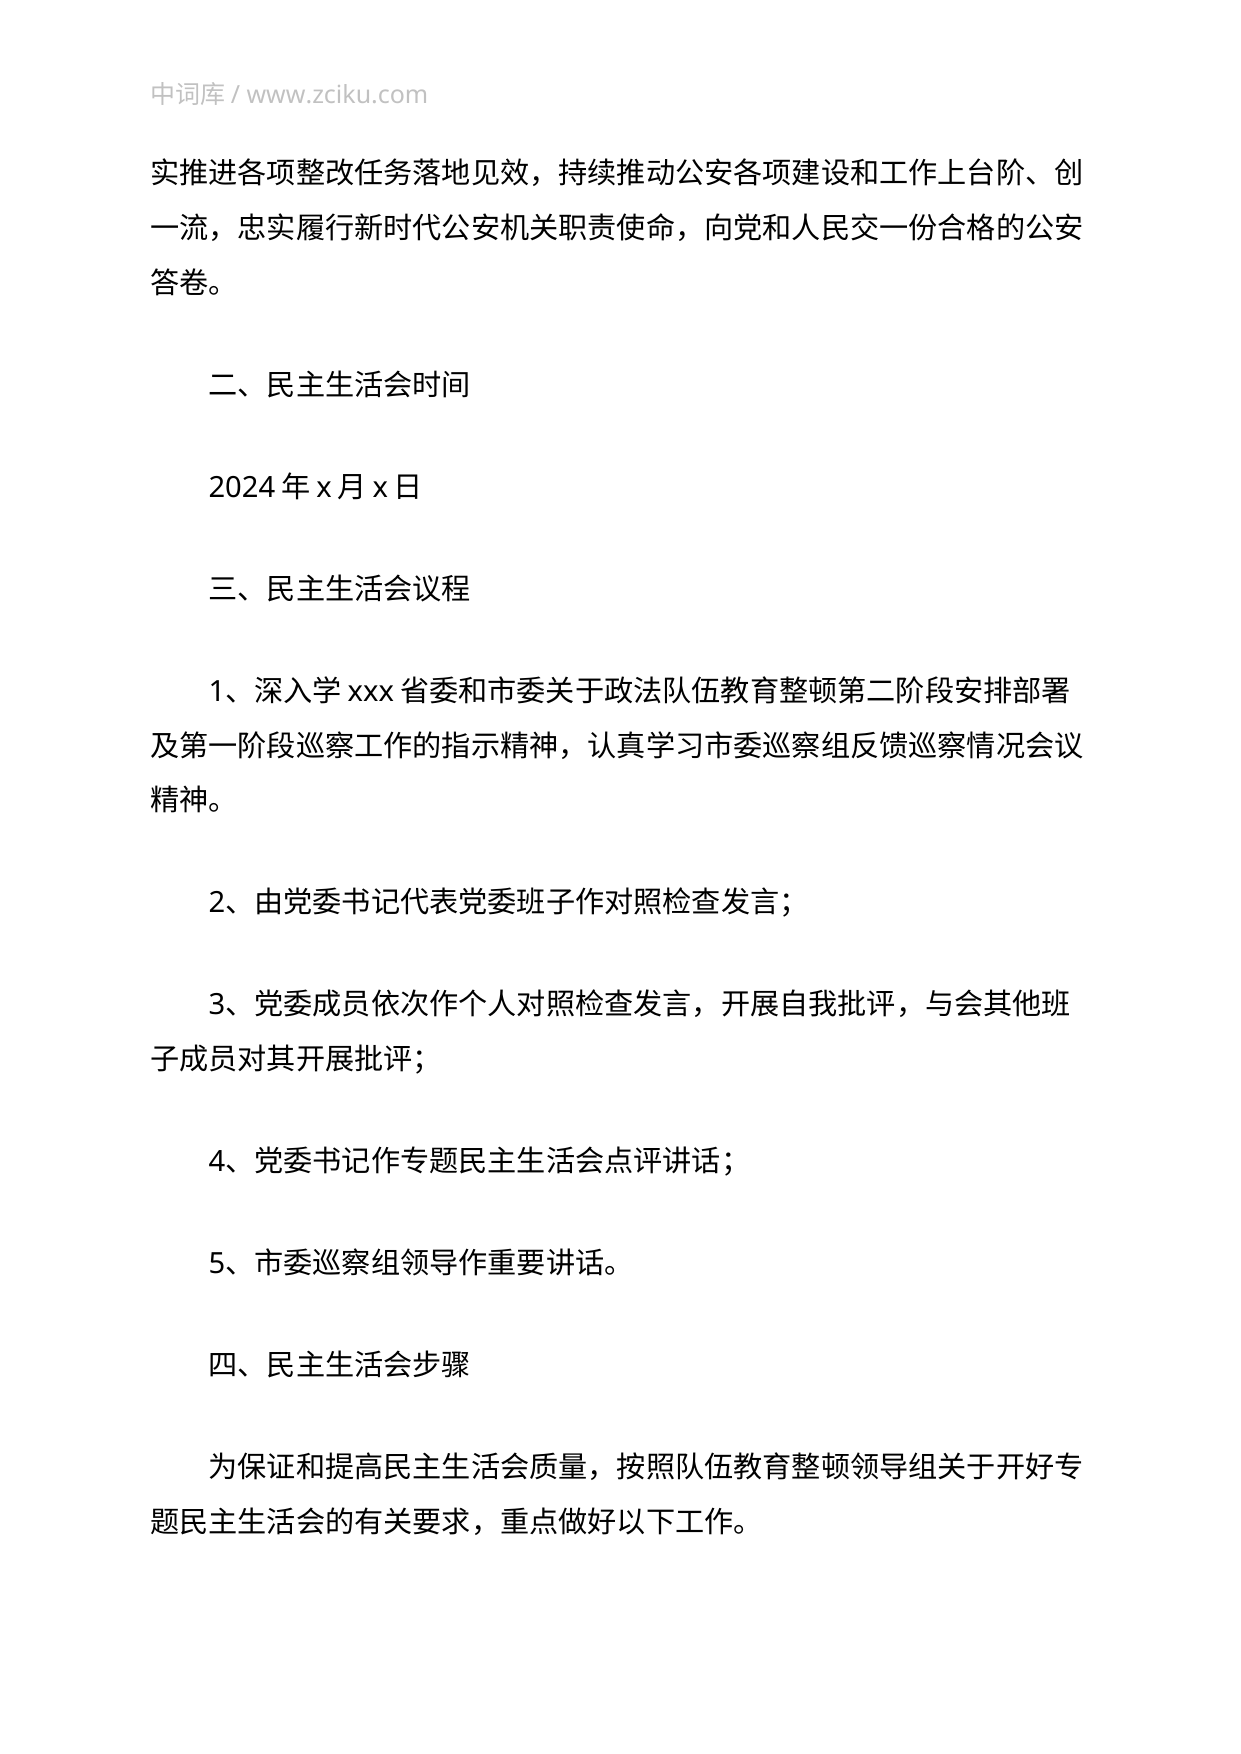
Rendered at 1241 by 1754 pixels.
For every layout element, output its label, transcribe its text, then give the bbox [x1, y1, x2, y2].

text 四、民主生活会步骤 [150, 1341, 1090, 1384]
text 二、民主生活会时间 [150, 362, 1090, 404]
text 3、党委成员依次作个人对照检查发言，开展自我批评，与会其他班子成员对其开展批评； [150, 981, 1090, 1078]
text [150, 150, 1090, 302]
text 三、民主生活会议程 [150, 565, 1090, 608]
text 5、市委巡察组领导作重要讲话。 [150, 1239, 1090, 1282]
text 2、由党委书记代表党委班子作对照检查发言； [150, 879, 1090, 921]
text 为保证和提高民主生活会质量，按照队伍教育整顿领导组关于开好专题民主生活会的有关要求，重点做好以下工作。 [150, 1443, 1090, 1540]
text 1、深入学xxx省委和市委关于政法队伍教育整顿第二阶段安排部署及第一阶段巡察工作的指示精神，认真学习市委巡察组反馈巡察情况会议精神。 [150, 667, 1090, 819]
text 2024年x月x日 [150, 463, 1090, 506]
text 4、党委书记作专题民主生活会点评讲话； [150, 1137, 1090, 1180]
